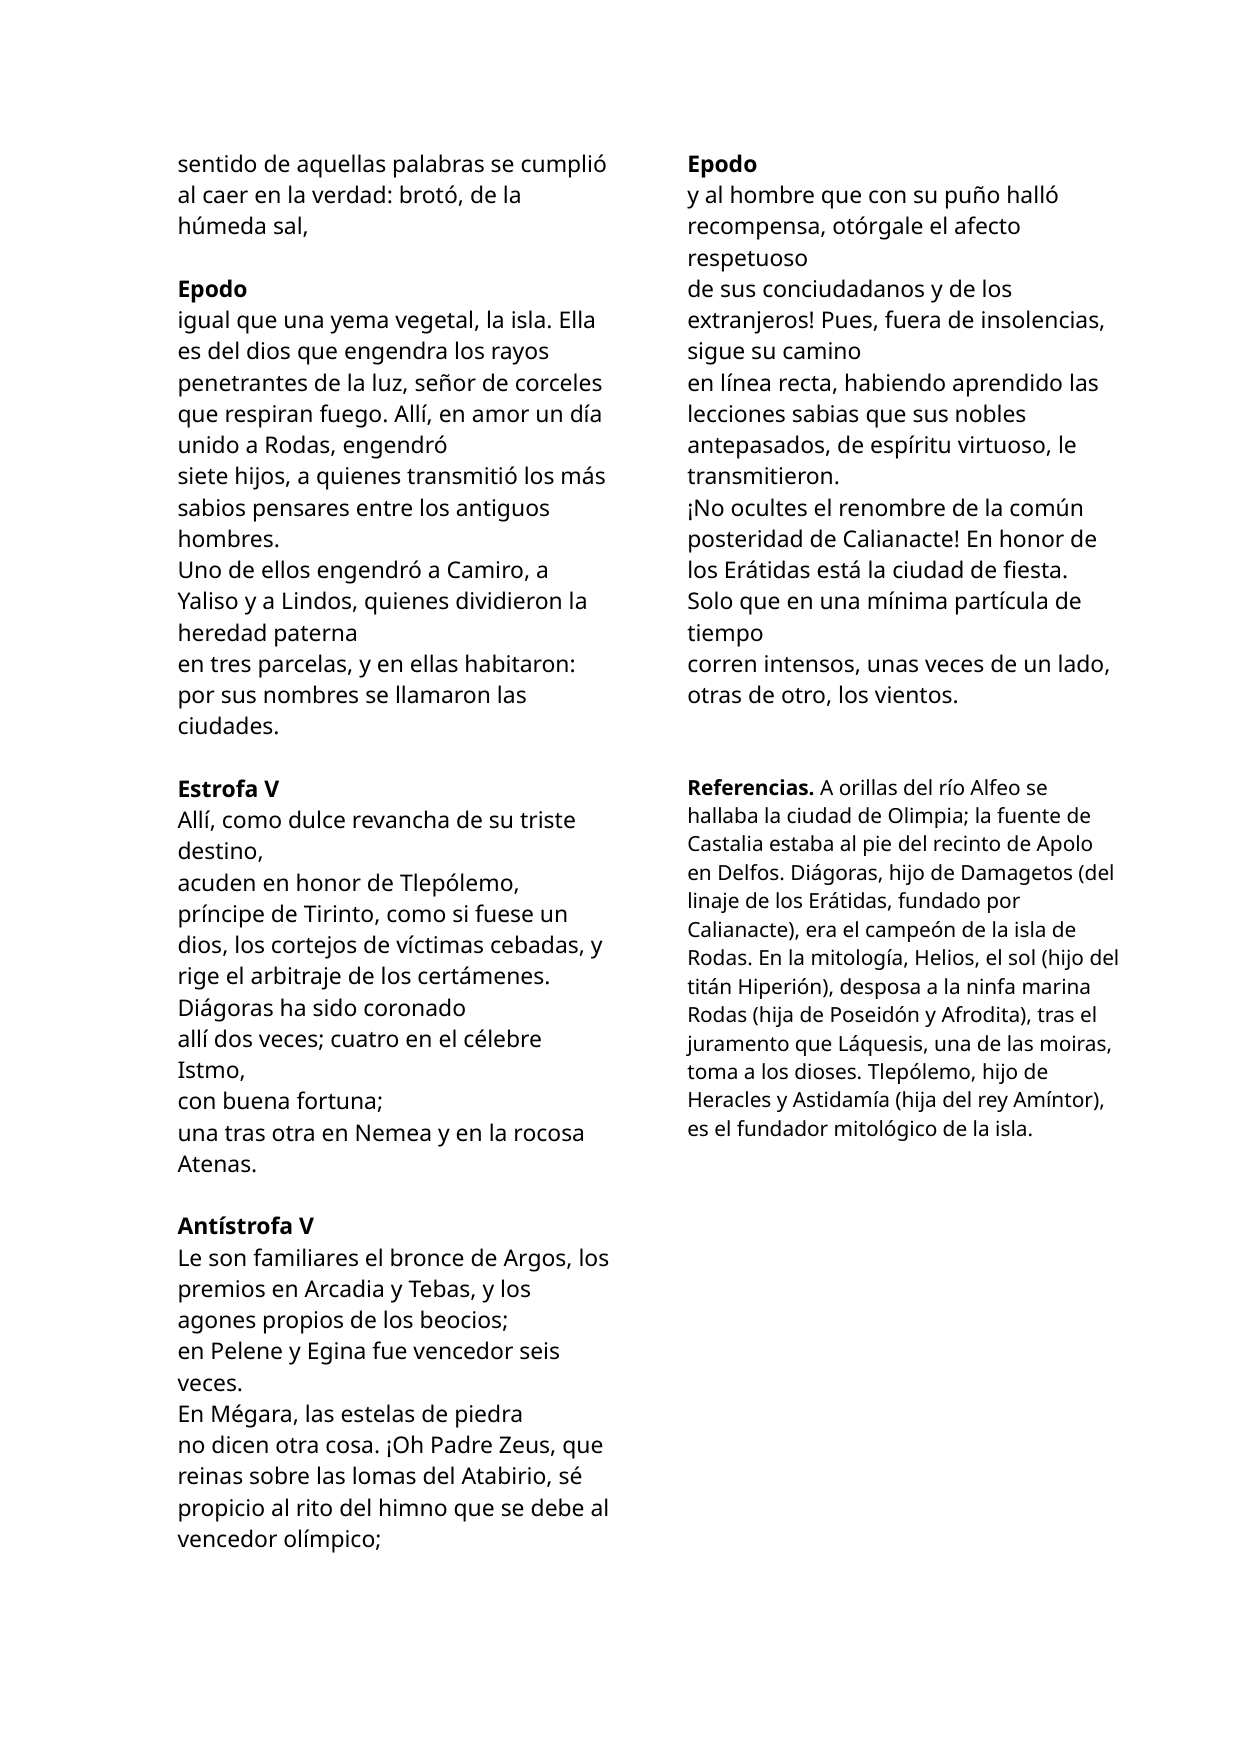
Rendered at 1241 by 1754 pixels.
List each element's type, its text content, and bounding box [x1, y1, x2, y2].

text por sus nombres se llamaron las ciudades. [177, 679, 612, 741]
text Allí, como dulce revancha de su triste destino, [177, 804, 612, 866]
text de sus conciudadanos y de los extranjeros! Pues, fuera de insolencias, sigue su camino [687, 273, 1122, 366]
text con buena fortuna; [177, 1085, 612, 1116]
text en línea recta, habiendo aprendido las lecciones sabias que sus nobles antepasados, de espíritu virtuoso, le transmitieron. [687, 366, 1122, 491]
text acuden en honor de Tlepólemo, príncipe de Tirinto, como si fuese un dios, los cortejos de víctimas cebadas, y rige el arbitraje de los certámenes. Diágoras ha sido coronado [177, 866, 612, 1023]
text Solo que en una mínima partícula de tiempo [687, 585, 1122, 648]
text Estrofa V [177, 773, 612, 804]
text y al hombre que con su puño halló recompensa, otórgale el afecto respetuoso [687, 179, 1122, 273]
text una tras otra en Nemea y en la rocosa Atenas. [177, 1116, 612, 1179]
text igual que una yema vegetal, la isla. Ella es del dios que engendra los rayos penetrantes de la luz, señor de corceles que respiran fuego. Allí, en amor un día unido a Rodas, engendró [177, 304, 612, 460]
text siete hijos, a quienes transmitió los más sabios pensares entre los antiguos hombres. [177, 460, 612, 554]
text allí dos veces; cuatro en el célebre Istmo, [177, 1023, 612, 1085]
text en tres parcelas, y en ellas habitaron: [177, 648, 612, 679]
text Uno de ellos engendró a Camiro, a Yaliso y a Lindos, quienes dividieron la heredad paterna [177, 554, 612, 648]
text En Mégara, las estelas de piedra [177, 1398, 612, 1429]
text Antístrofa V [177, 1210, 612, 1241]
text fuera en adelante su regalo. Y el íntimo sentido de aquellas palabras se cumplió al caer en la verdad: brotó, de la húmeda sal, [177, 148, 612, 241]
text ¡No ocultes el renombre de la común posteridad de Calianacte! En honor de los Erátidas está la ciudad de fiesta. [687, 491, 1122, 585]
text corren intensos, unas veces de un lado, otras de otro, los vientos. [687, 648, 1122, 710]
text no dicen otra cosa. ¡Oh Padre Zeus, que reinas sobre las lomas del Atabirio, sé propicio al rito del himno que se debe al vencedor olímpico; [177, 1429, 612, 1554]
text en Pelene y Egina fue vencedor seis veces. [177, 1335, 612, 1398]
text Referencias. A orillas del río Alfeo se hallaba la ciudad de Olimpia; la fuente de Castalia estaba al pie del recinto de Apolo en Delfos. Diágoras, hijo de Damagetos (del linaje de los Erátidas, fundado por Calianacte), era el campeón de la isla de Rodas. En la mitología, Helios, el sol (hijo del titán Hiperión), desposa a la ninfa marina Rodas (hija de Poseidón y Afrodita), tras el juramento que Láquesis, una de las moiras, toma a los dioses. Tlepólemo, hijo de Heracles y Astidamía (hija del rey Amíntor), es el fundador mitológico de la isla. [687, 773, 1122, 1142]
text Epodo [177, 273, 612, 304]
text Epodo [687, 148, 1122, 179]
text Le son familiares el bronce de Argos, los premios en Arcadia y Tebas, y los agones propios de los beocios; [177, 1241, 612, 1335]
